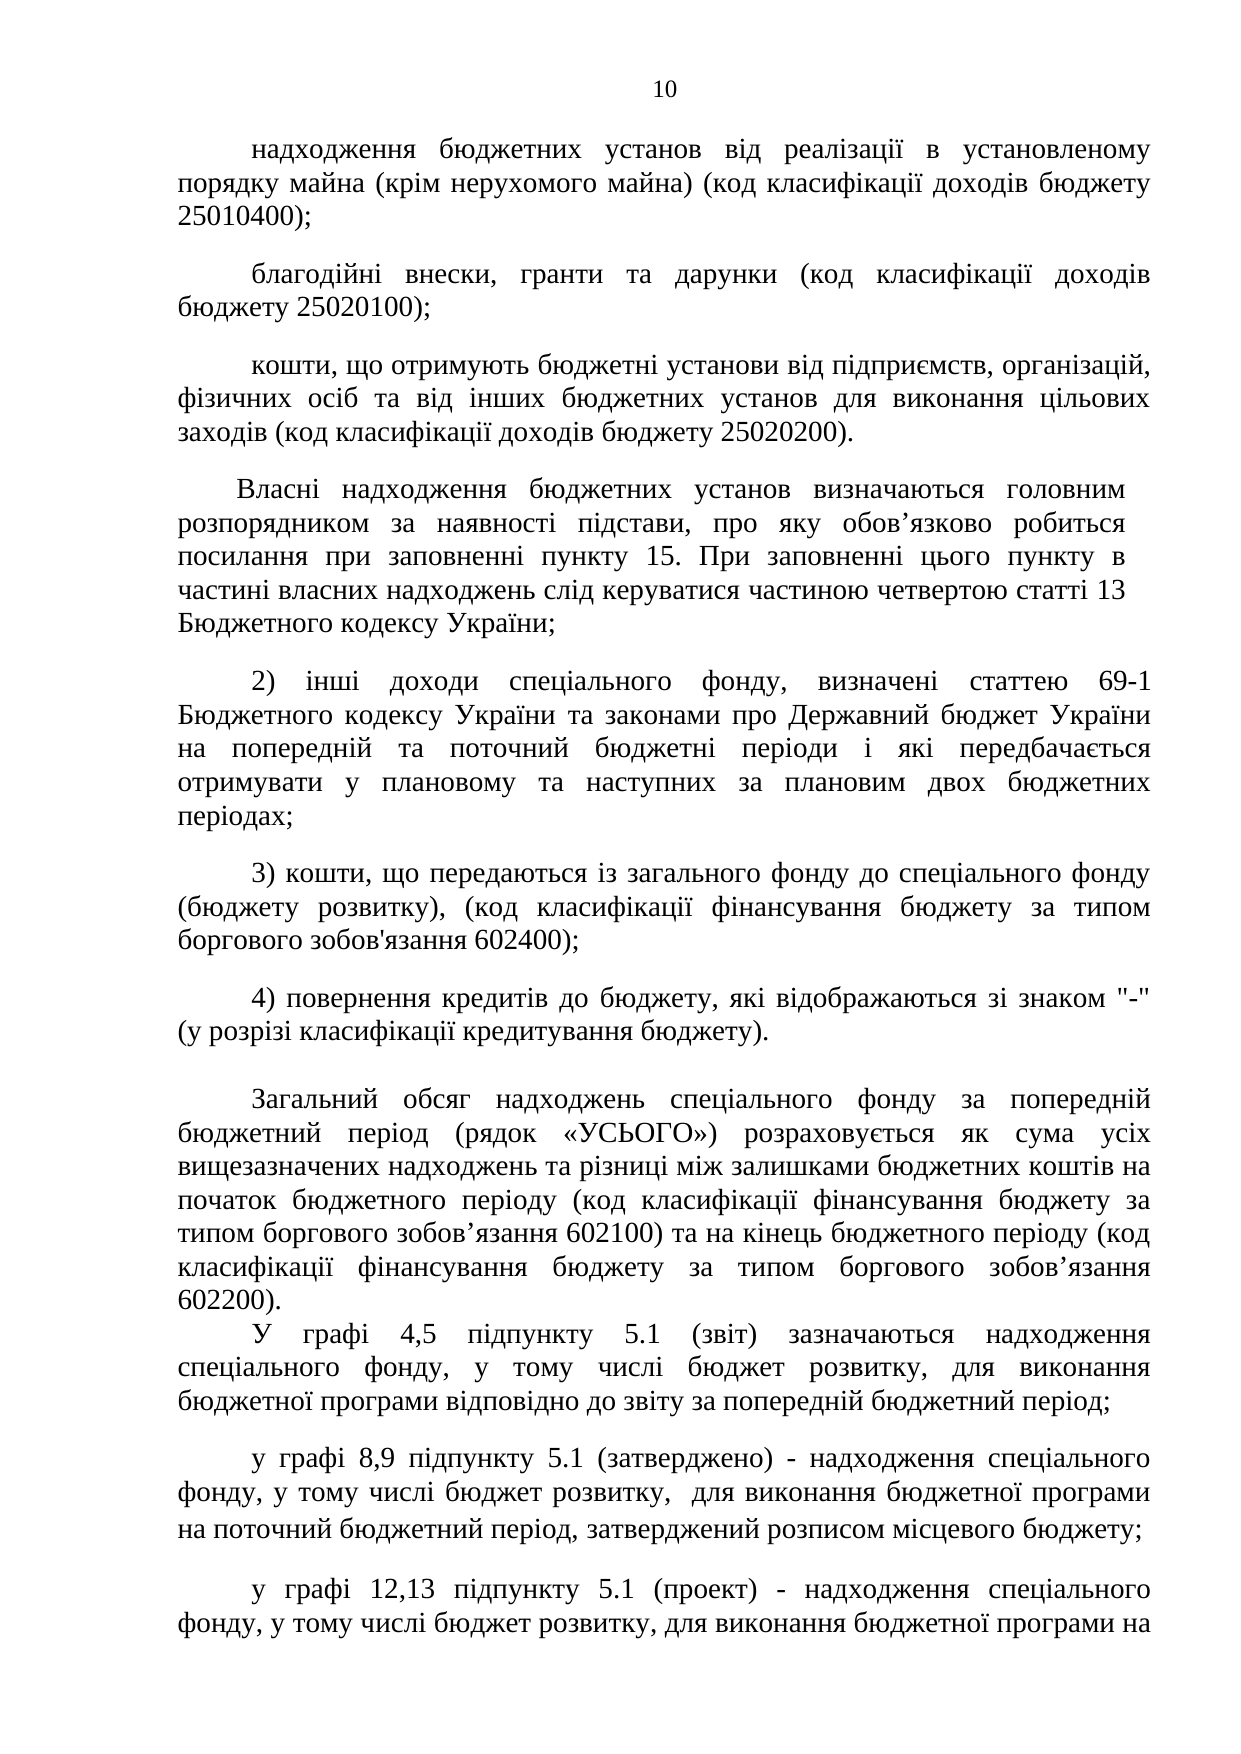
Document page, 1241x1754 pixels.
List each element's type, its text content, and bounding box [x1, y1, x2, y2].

text У графі 4,5 підпункту 5.1 (звіт) зазначаються надходження спеціального фонду, у тому числі бюджет розвитку, для виконання бюджетної програми відповідно до звіту за попередній бюджетний період; [177, 1316, 1152, 1417]
text Загальний обсяг надходжень спеціального фонду за попередній бюджетний період (рядок «УСЬОГО») розраховується як сума усіх вищезазначених надходжень та різниці між залишками бюджетних коштів на початок бюджетного періоду (код класифікації фінансування бюджету за типом боргового зобов’язання 602100) та на кінець бюджетного періоду (код класифікації фінансування бюджету за типом боргового зобов’язання 602200). [177, 1081, 1152, 1316]
text 4) повернення кредитів до бюджету, які відображаються зі знаком "-" (у розрізі класифікації кредитування бюджету). [177, 980, 1152, 1047]
text Власні надходження бюджетних установ визначаються головним розпорядником за наявності підстави, про яку обов’язково робиться посилання при заповненні пункту 15. При заповненні цього пункту в частині власних надходжень слід керуватися частиною четвертою статті 13 Бюджетного кодексу України; [177, 472, 1126, 639]
text 2) інші доходи спеціального фонду, визначені статтею 69-1 Бюджетного кодексу України та законами про Державний бюджет України на попередній та поточний бюджетні періоди і які передбачається отримувати у плановому та наступних за плановим двох бюджетних періодах; [177, 663, 1152, 831]
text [177, 1571, 1152, 1638]
text у графі 8,9 підпункту 5.1 (затверджено) - надходження спеціального фонду, у тому числі бюджет розвитку, для виконання бюджетної програми на поточний бюджетний період, затверджений розписом місцевого бюджету; [177, 1441, 1152, 1547]
text благодійні внески, гранти та дарунки (код класифікації доходів бюджету 25020100); [177, 256, 1152, 323]
text 3) кошти, що передаються із загального фонду до спеціального фонду (бюджету розвитку), (код класифікації фінансування бюджету за типом боргового зобов'язання 602400); [177, 855, 1152, 956]
text кошти, що отримують бюджетні установи від підприємств, організацій, фізичних осіб та від інших бюджетних установ для виконання цільових заходів (код класифікації доходів бюджету 25020200). [177, 347, 1152, 448]
text надходження бюджетних установ від реалізації в установленому порядку майна (крім нерухомого майна) (код класифікації доходів бюджету 25010400); [177, 131, 1152, 232]
